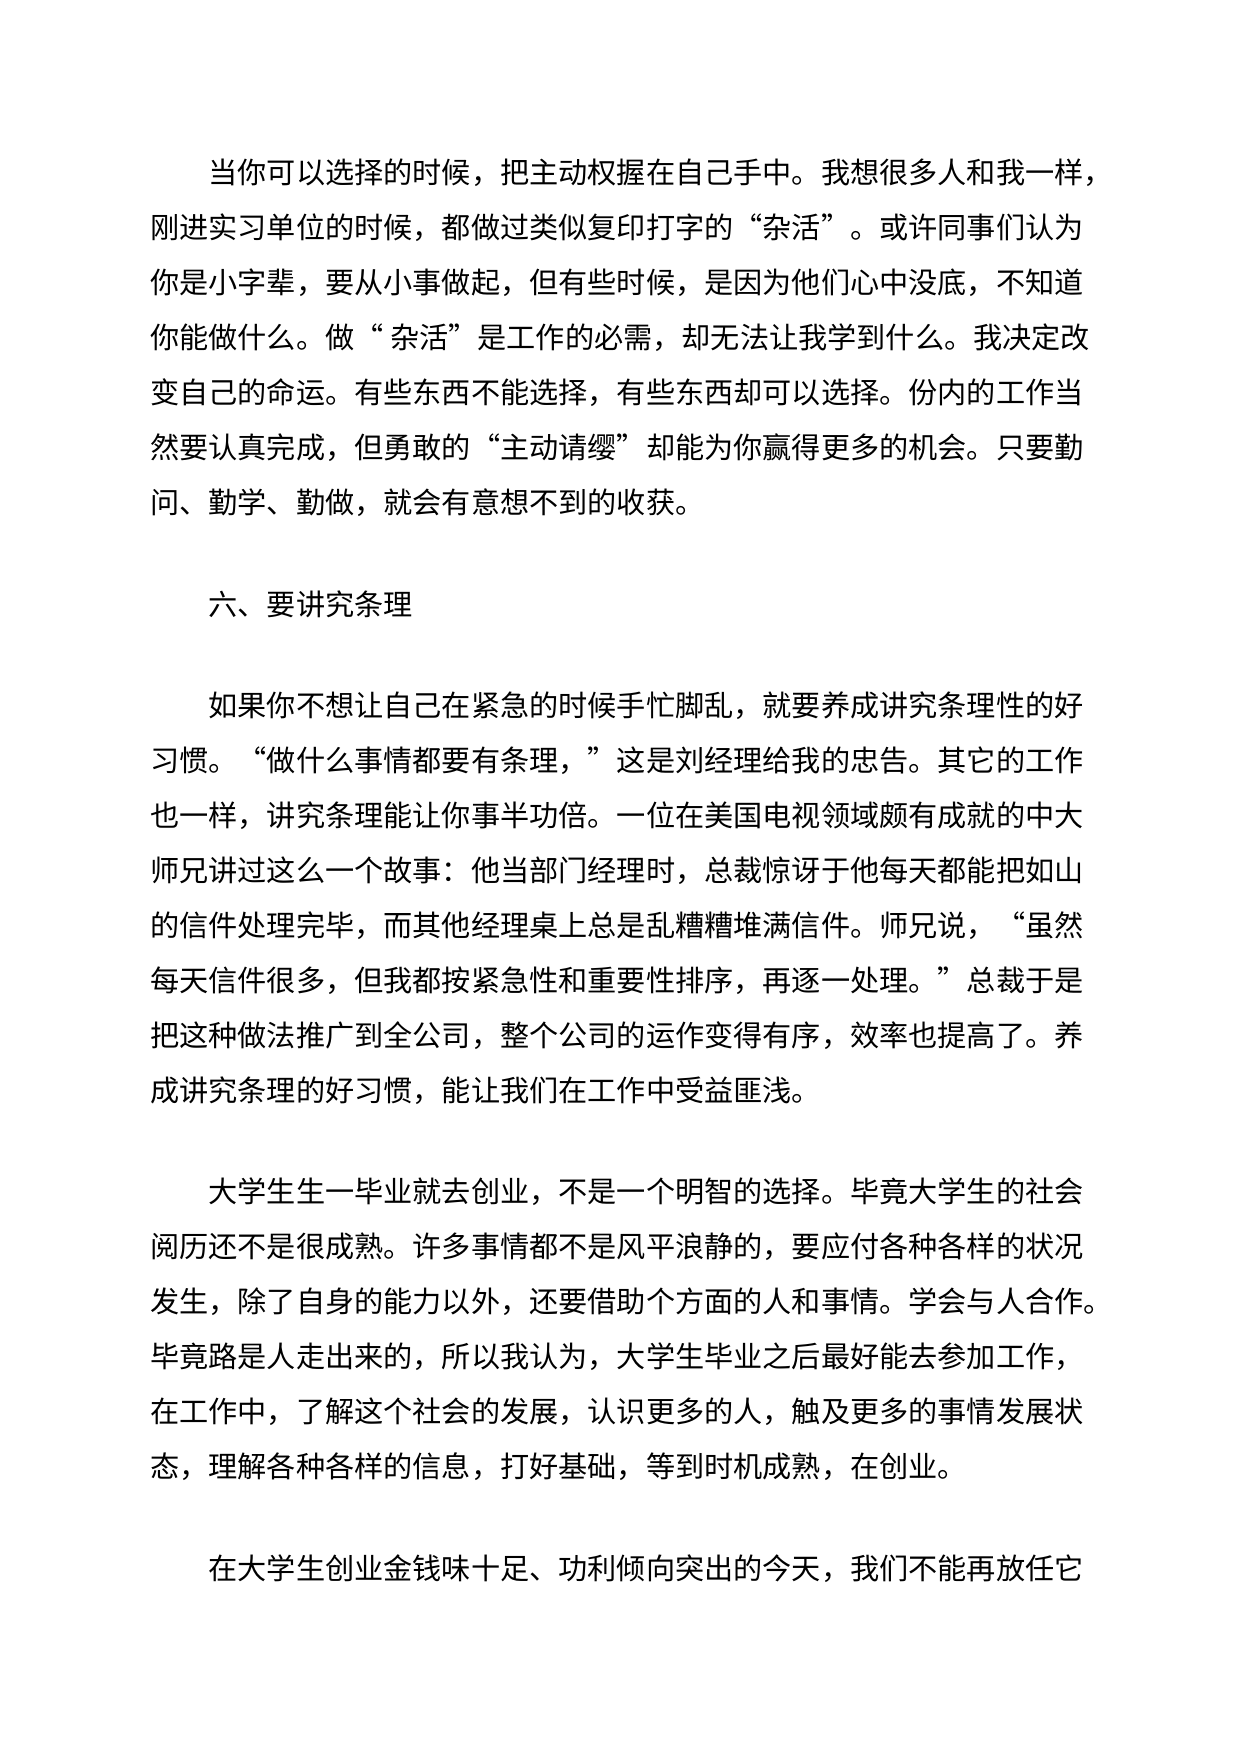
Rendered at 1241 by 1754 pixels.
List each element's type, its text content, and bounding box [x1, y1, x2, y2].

text 如果你不想让自己在紧急的时候手忙脚乱，就要养成讲究条理性的好习惯。“做什么事情都要有条理，”这是刘经理给我的忠告。其它的工作也一样，讲究条理能让你事半功倍。一位在美国电视领域颇有成就的中大师兄讲过这么一个故事：他当部门经理时，总裁惊讶于他每天都能把如山的信件处理完毕，而其他经理桌上总是乱糟糟堆满信件。师兄说，“虽然每天信件很多，但我都按紧急性和重要性排序，再逐一处理。”总裁于是把这种做法推广到全公司，整个公司的运作变得有序，效率也提高了。养成讲究条理的好习惯，能让我们在工作中受益匪浅。 [150, 683, 1090, 1109]
text 六、要讲究条理 [150, 581, 1090, 623]
text 大学生生一毕业就去创业，不是一个明智的选择。毕竟大学生的社会阅历还不是很成熟。许多事情都不是风平浪静的，要应付各种各样的状况发生，除了自身的能力以外，还要借助个方面的人和事情。学会与人合作。毕竟路是人走出来的，所以我认为，大学生毕业之后最好能去参加工作，在工作中，了解这个社会的发展，认识更多的人，触及更多的事情发展状态，理解各种各样的信息，打好基础，等到时机成熟，在创业。 [150, 1169, 1090, 1486]
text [150, 1545, 1090, 1587]
text 当你可以选择的时候，把主动权握在自己手中。我想很多人和我一样，刚进实习单位的时候，都做过类似复印打字的“杂活”。或许同事们认为你是小字辈，要从小事做起，但有些时候，是因为他们心中没底，不知道你能做什么。做“ 杂活”是工作的必需，却无法让我学到什么。我决定改变自己的命运。有些东西不能选择，有些东西却可以选择。份内的工作当然要认真完成，但勇敢的“主动请缨”却能为你赢得更多的机会。只要勤问、勤学、勤做，就会有意想不到的收获。 [150, 150, 1090, 522]
